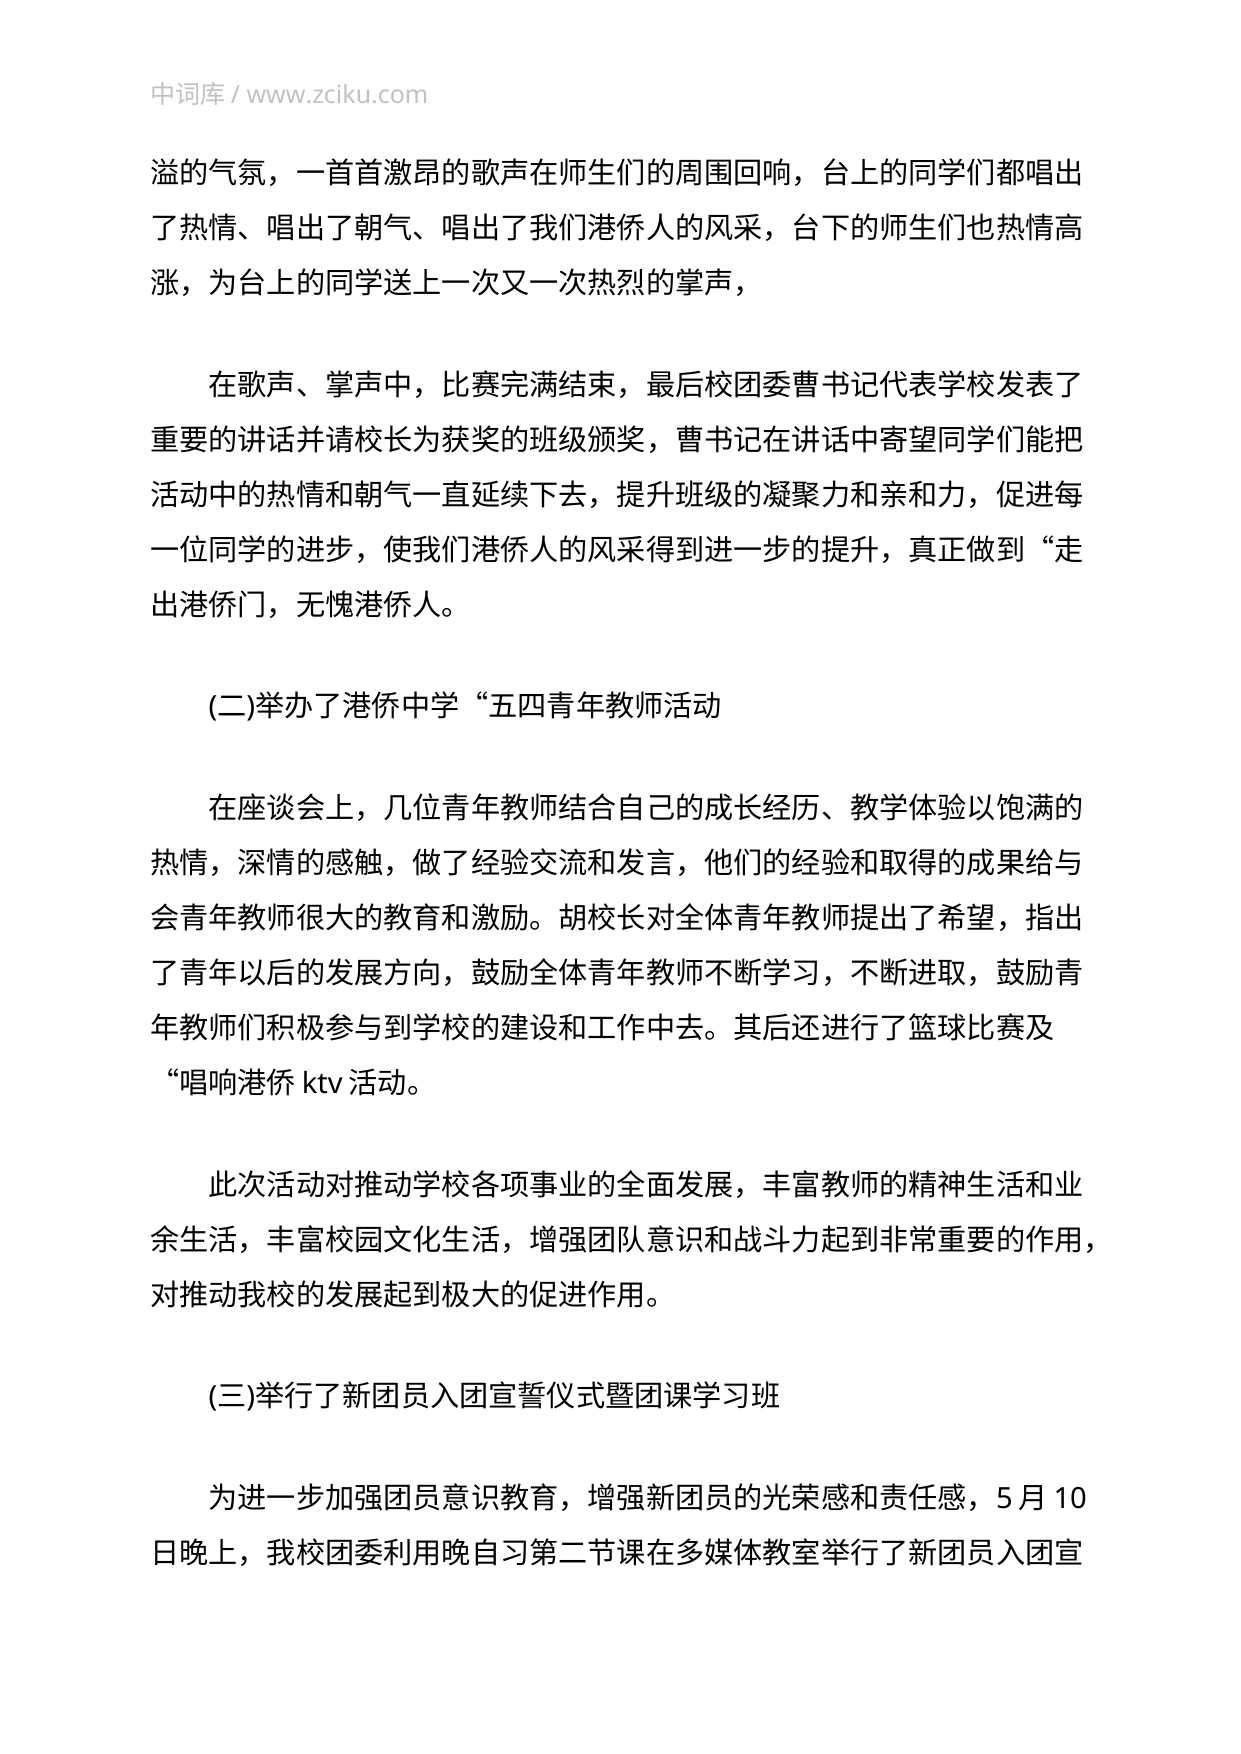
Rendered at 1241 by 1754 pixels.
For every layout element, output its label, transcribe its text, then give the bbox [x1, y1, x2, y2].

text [150, 150, 1090, 302]
text 在歌声、掌声中，比赛完满结束，最后校团委曹书记代表学校发表了重要的讲话并请校长为获奖的班级颁奖，曹书记在讲话中寄望同学们能把活动中的热情和朝气一直延续下去，提升班级的凝聚力和亲和力，促进每一位同学的进步，使我们港侨人的风采得到进一步的提升，真正做到“走出港侨门，无愧港侨人。 [150, 362, 1090, 623]
text 在座谈会上，几位青年教师结合自己的成长经历、教学体验以饱满的热情，深情的感触，做了经验交流和发言，他们的经验和取得的成果给与会青年教师很大的教育和激励。胡校长对全体青年教师提出了希望，指出了青年以后的发展方向，鼓励全体青年教师不断学习，不断进取，鼓励青年教师们积极参与到学校的建设和工作中去。其后还进行了篮球比赛及“唱响港侨ktv活动。 [150, 785, 1090, 1102]
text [150, 1475, 1090, 1572]
text (三)举行了新团员入团宣誓仪式暨团课学习班 [150, 1373, 1090, 1415]
text 此次活动对推动学校各项事业的全面发展，丰富教师的精神生活和业余生活，丰富校园文化生活，增强团队意识和战斗力起到非常重要的作用，对推动我校的发展起到极大的促进作用。 [150, 1161, 1090, 1313]
text (二)举办了港侨中学“五四青年教师活动 [150, 683, 1090, 725]
